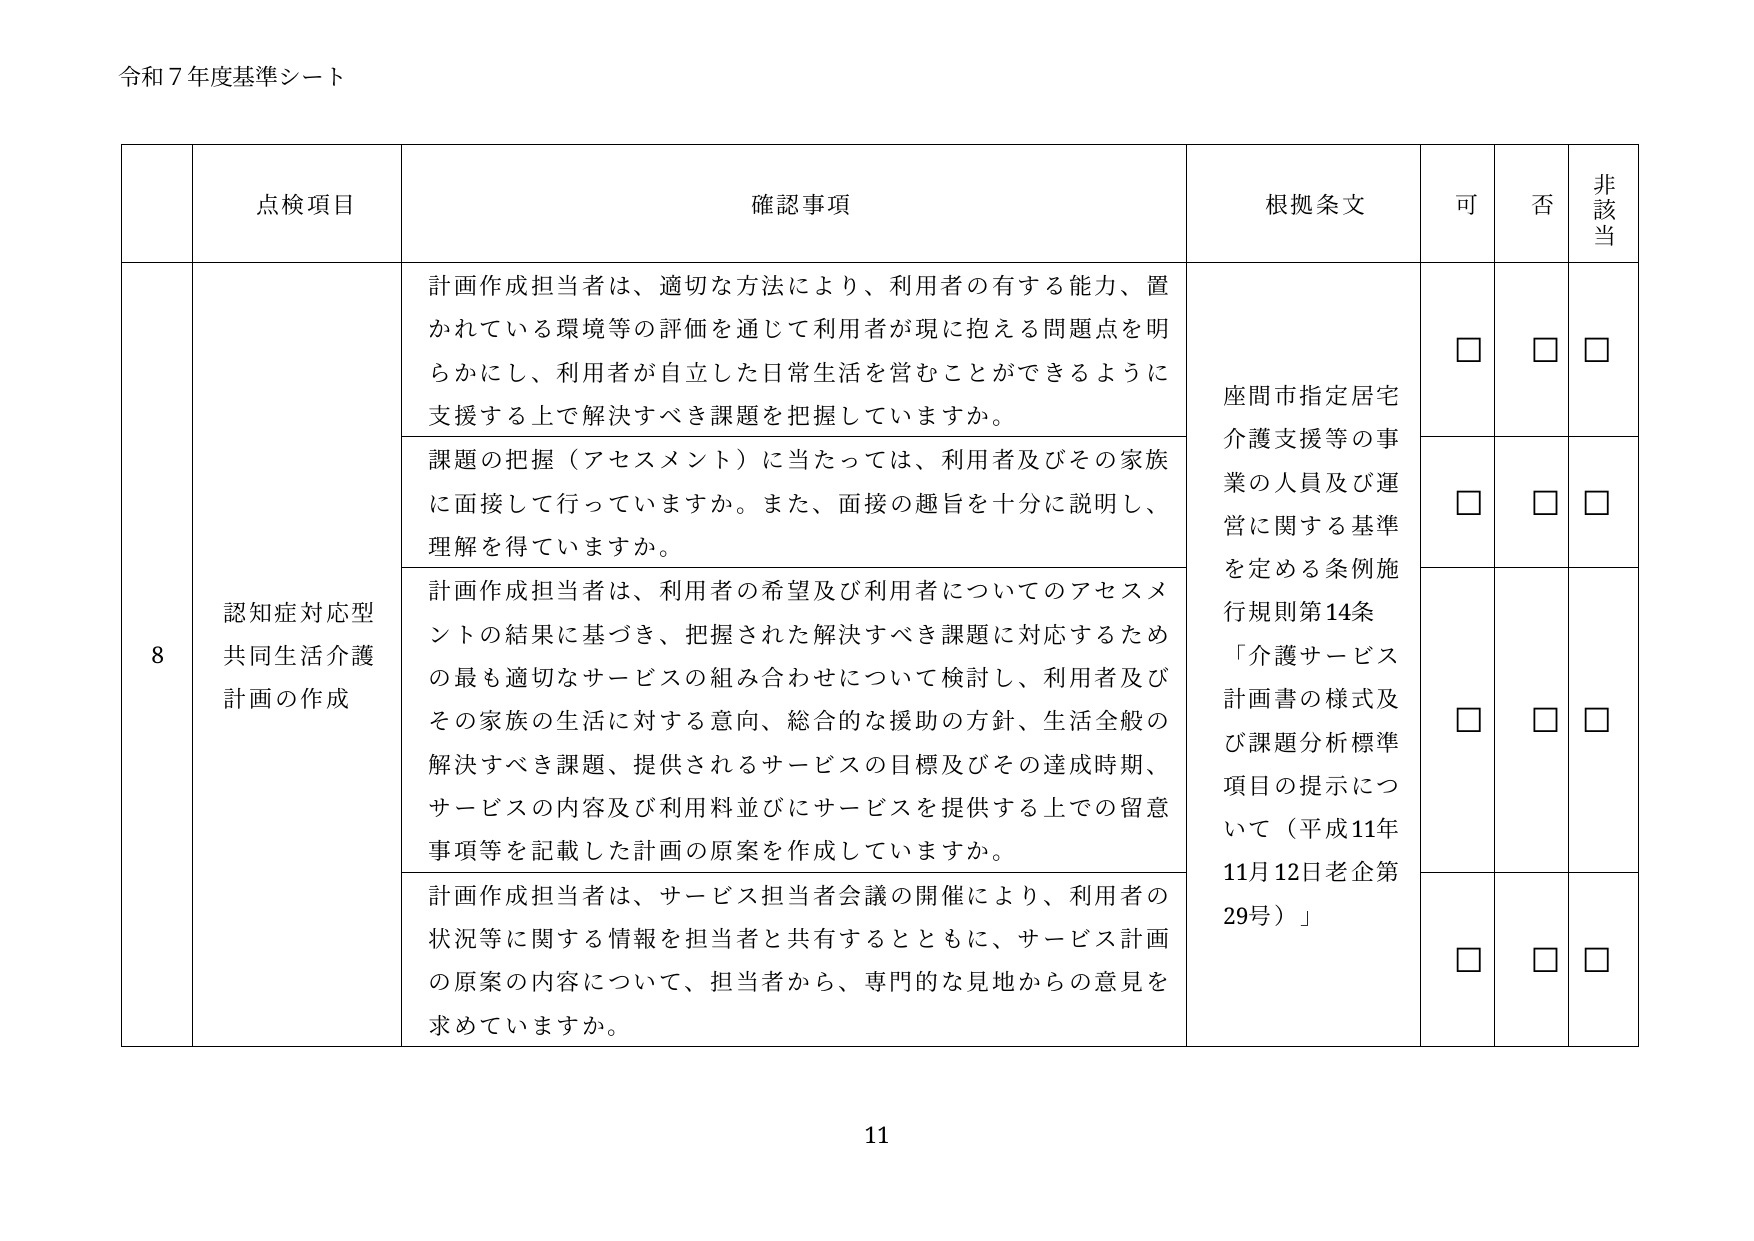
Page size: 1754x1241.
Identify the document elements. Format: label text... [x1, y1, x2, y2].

table_cell 8 [122, 263, 192, 1046]
table_header 確認事項 [402, 145, 1186, 262]
table_cell 計画作成担当者は、利用者の希望及び利用者についてのアセスメントの結果に基づき、把握された解決すべき課題に対応するための最も適切なサービスの組み合わせについて検討し、利用者及びその家族の生活に対する意向、総合的な援助の方針、生活全般の解決すべき課題、提供されるサービスの目標及びその達成時期、サービスの内容及び利用料並びにサービスを提供する上での留意事項等を記載した計画の原案を作成していますか。 [402, 568, 1186, 872]
table_cell 座間市指定居宅介護支援等の事業の人員及び運営に関する基準を定める条例施行規則第14条 「介護サービス計画書の様式及び課題分析標準項目の提示について（平成11年11月12日老企第29号）」 [1187, 263, 1420, 1046]
table_header 可 [1421, 145, 1494, 262]
table_cell 計画作成担当者は、サービス担当者会議の開催により、利用者の状況等に関する情報を担当者と共有するとともに、サービス計画の原案の内容について、担当者から、専門的な見地からの意見を求めていますか。 [402, 873, 1186, 1046]
table_header 否 [1495, 145, 1568, 262]
table_header 根拠条文 [1187, 145, 1420, 262]
table_header 点検項目 [193, 145, 401, 262]
table_header [122, 145, 192, 262]
table_cell 課題の把握（アセスメント）に当たっては、利用者及びその家族に面接して行っていますか。また、面接の趣旨を十分に説明し、理解を得ていますか。 [402, 437, 1186, 567]
table_cell 計画作成担当者は、適切な方法により、利用者の有する能力、置かれている環境等の評価を通じて利用者が現に抱える問題点を明らかにし、利用者が自立した日常生活を営むことができるように支援する上で解決すべき課題を把握していますか。 [402, 263, 1186, 436]
table_header 非該当 [1569, 145, 1638, 262]
table_cell 認知症対応型共同生活介護計画の作成 [193, 263, 401, 1046]
